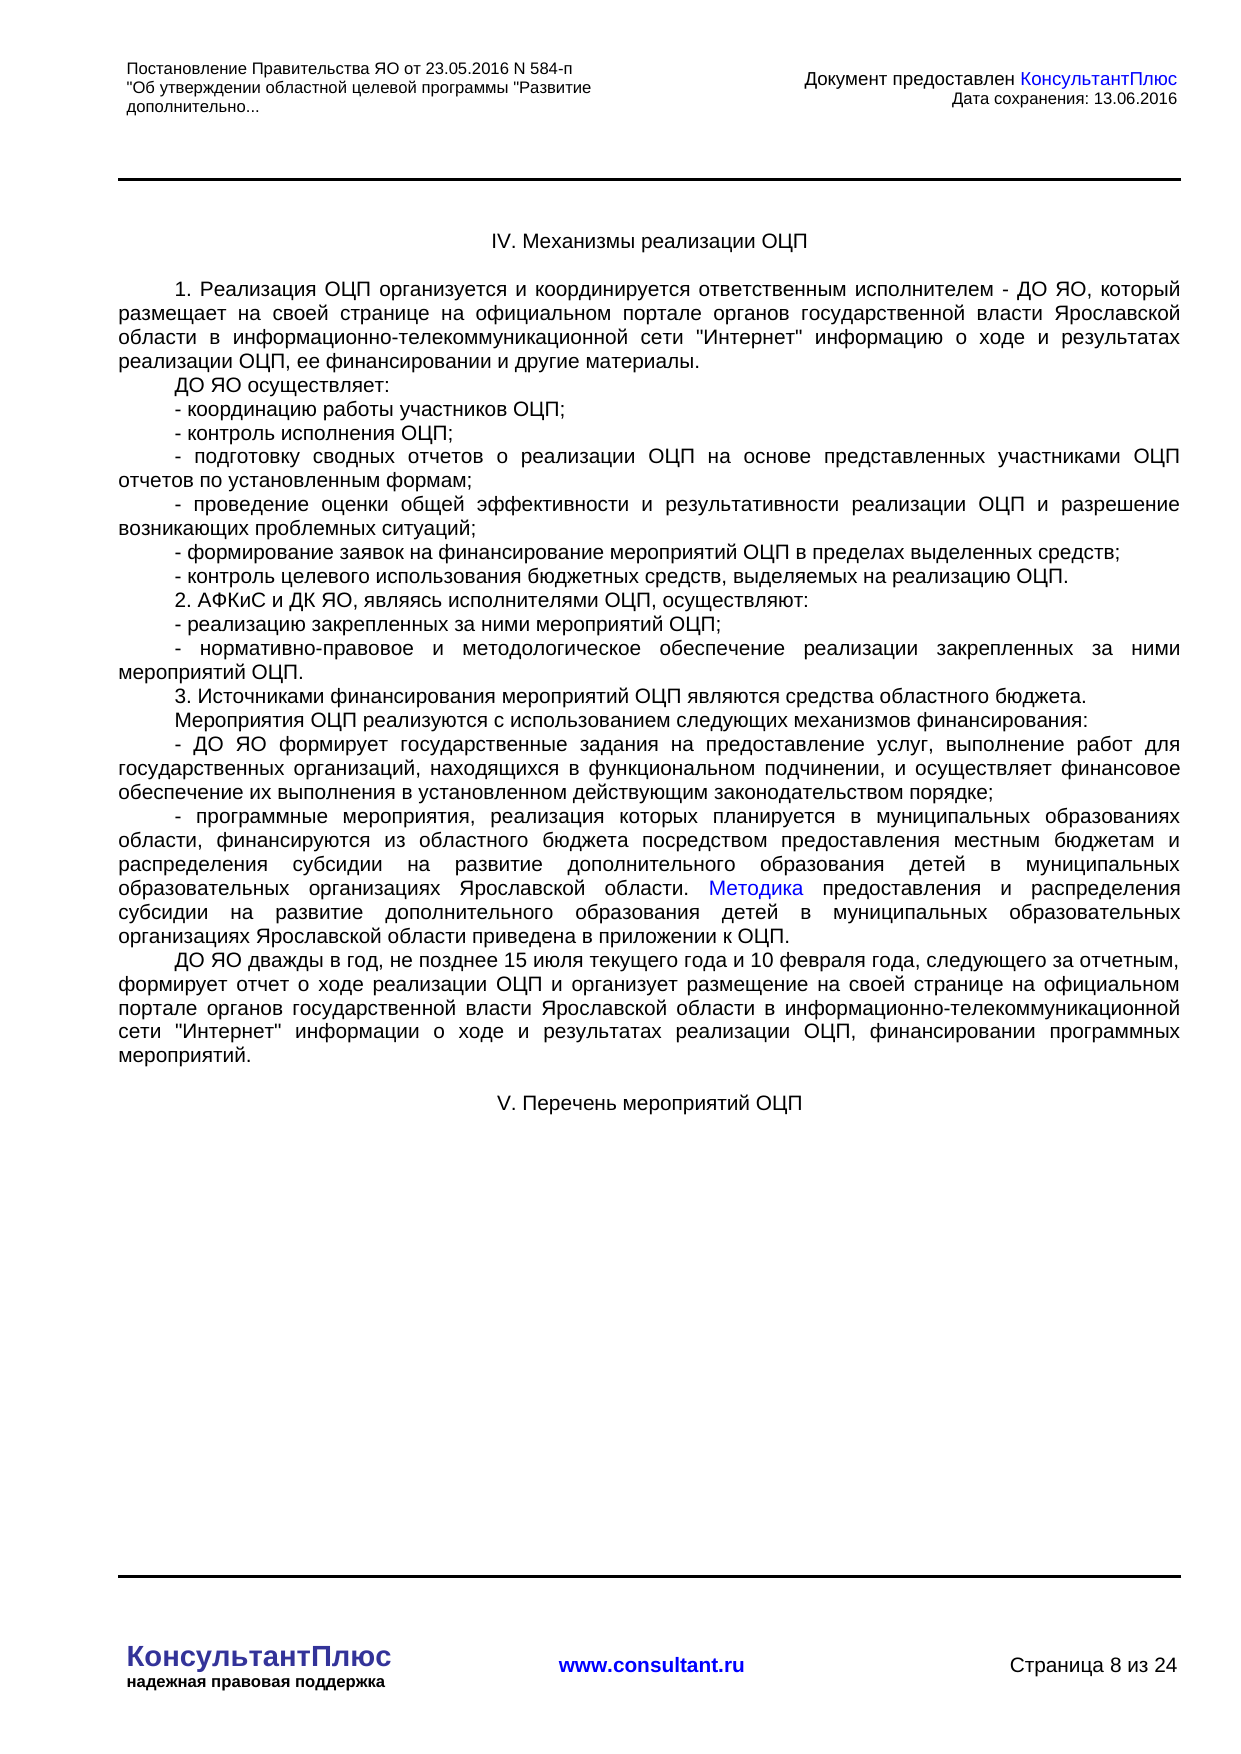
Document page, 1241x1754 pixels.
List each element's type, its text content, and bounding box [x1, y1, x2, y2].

text ДО ЯО дважды в год, не позднее 15 июля текущего года и 10 февраля года, следующего за отчетным, формирует отчет о ходе реализации ОЦП и организует размещение на своей странице на официальном портале органов государственной власти Ярославской области в информационно-телекоммуникационной сети "Интернет" информации о ходе и результатах реализации ОЦП, финансировании программных мероприятий. [118, 947, 1181, 1067]
text ДО ЯО осуществляет: [118, 372, 1181, 396]
text - контроль исполнения ОЦП; [118, 420, 1181, 444]
text - реализацию закрепленных за ними мероприятий ОЦП; [118, 612, 1181, 636]
text - проведение оценки общей эффективности и результативности реализации ОЦП и разрешение возникающих проблемных ситуаций; [118, 492, 1181, 540]
text 2. АФКиС и ДК ЯО, являясь исполнителями ОЦП, осуществляют: [118, 588, 1181, 612]
text - программные мероприятия, реализация которых планируется в муниципальных образованиях области, финансируются из областного бюджета посредством предоставления местным бюджетам и распределения субсидии на развитие дополнительного образования детей в муниципальных образовательных организациях Ярославской области. Методика предоставления и распределения субсидии на развитие дополнительного образования детей в муниципальных образовательных организациях Ярославской области приведена в приложении к ОЦП. [118, 804, 1181, 947]
text - контроль целевого использования бюджетных средств, выделяемых на реализацию ОЦП. [118, 564, 1181, 588]
text - ДО ЯО формирует государственные задания на предоставление услуг, выполнение работ для государственных организаций, находящихся в функциональном подчинении, и осуществляет финансовое обеспечение их выполнения в установленном действующим законодательством порядке; [118, 732, 1181, 804]
text IV. Механизмы реализации ОЦП [118, 229, 1181, 253]
text - координацию работы участников ОЦП; [118, 396, 1181, 420]
text Мероприятия ОЦП реализуются с использованием следующих механизмов финансирования: [118, 708, 1181, 732]
text 3. Источниками финансирования мероприятий ОЦП являются средства областного бюджета. [118, 684, 1181, 708]
text - формирование заявок на финансирование мероприятий ОЦП в пределах выделенных средств; [118, 540, 1181, 564]
text - подготовку сводных отчетов о реализации ОЦП на основе представленных участниками ОЦП отчетов по установленным формам; [118, 444, 1181, 492]
text V. Перечень мероприятий ОЦП [118, 1091, 1181, 1115]
text 1. Реализация ОЦП организуется и координируется ответственным исполнителем - ДО ЯО, который размещает на своей странице на официальном портале органов государственной власти Ярославской области в информационно-телекоммуникационной сети "Интернет" информацию о ходе и результатах реализации ОЦП, ее финансировании и другие материалы. [118, 277, 1181, 372]
text - нормативно-правовое и методологическое обеспечение реализации закрепленных за ними мероприятий ОЦП. [118, 636, 1181, 684]
